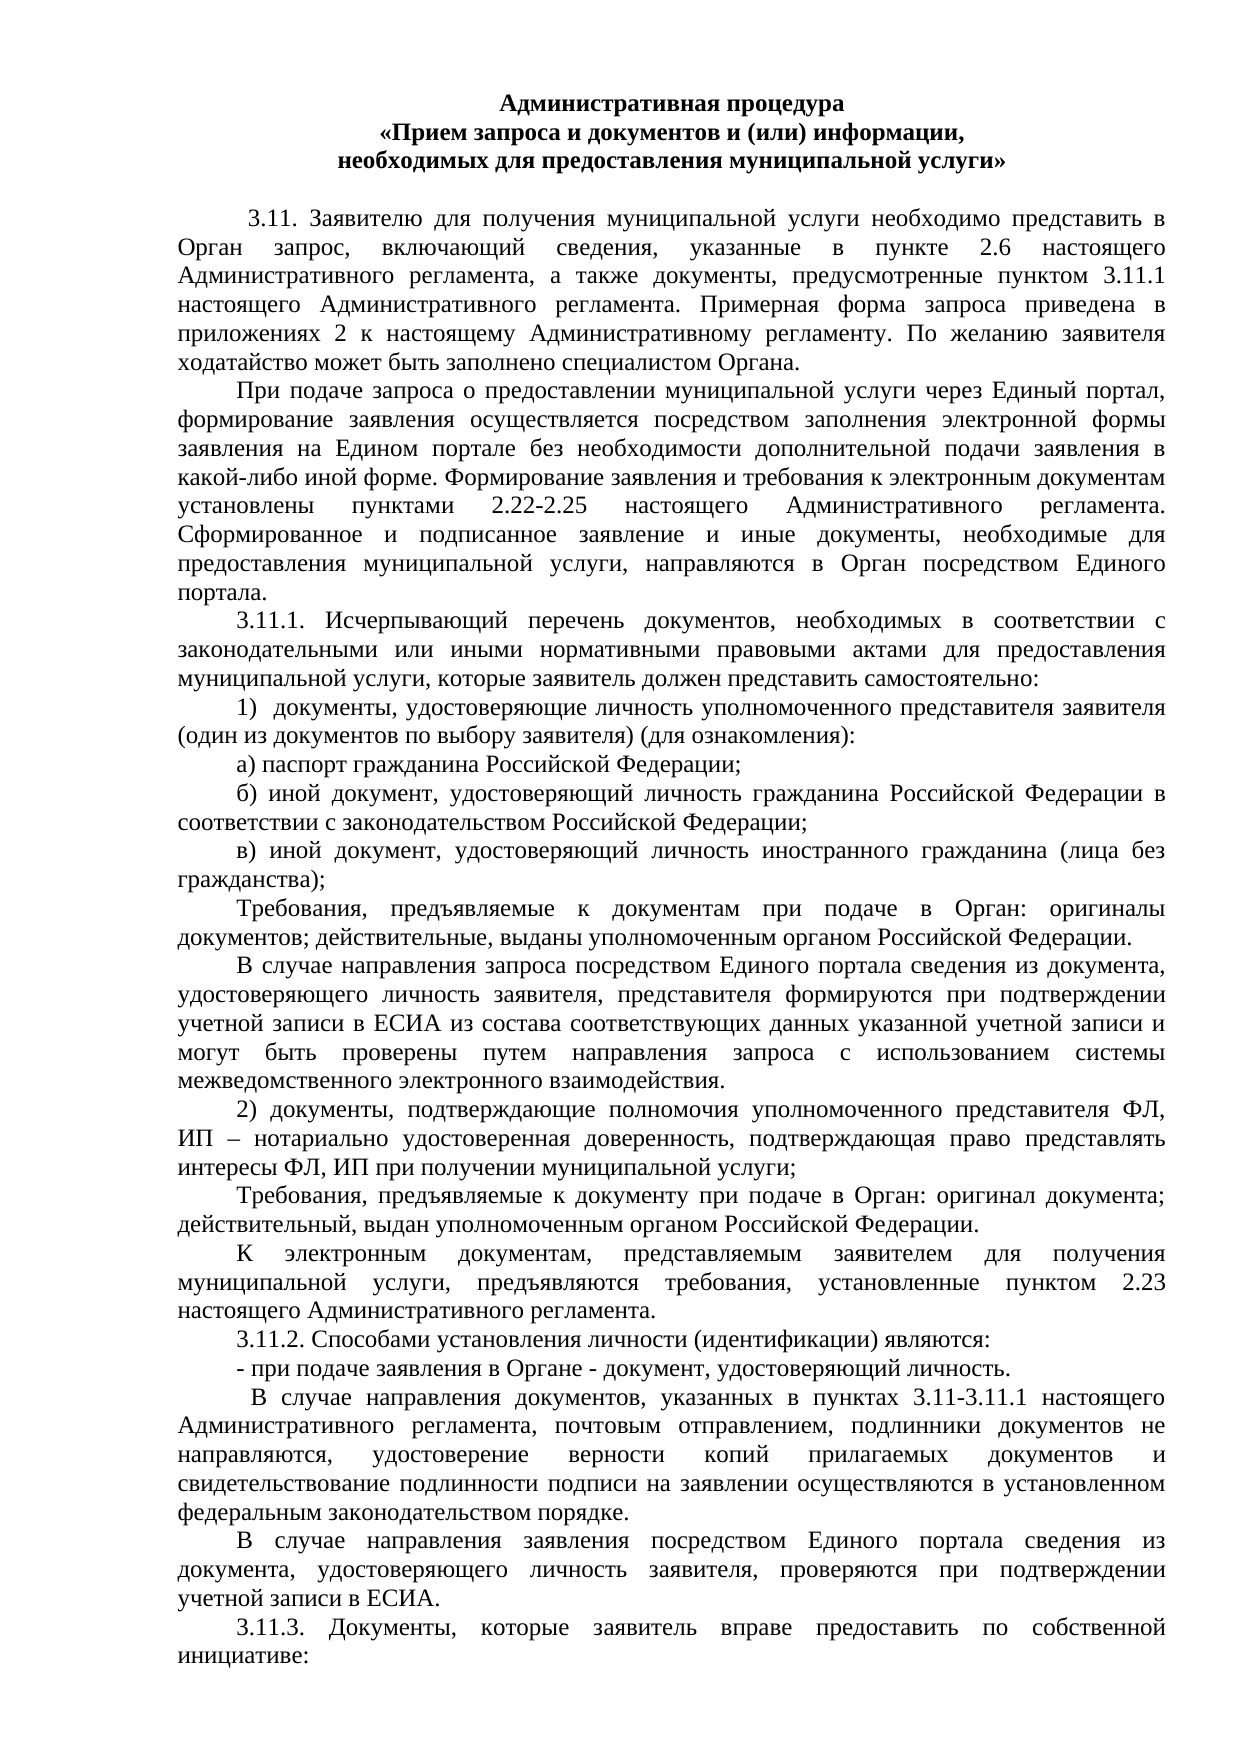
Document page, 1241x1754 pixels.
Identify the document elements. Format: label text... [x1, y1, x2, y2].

text В случае направления запроса посредством Единого портала сведения из документа, удостоверяющего личность заявителя, представителя формируются при подтверждении учетной записи в ЕСИА из состава соответствующих данных указанной учетной записи и могут быть проверены путем направления запроса с использованием системы межведомственного электронного взаимодействия. [177, 950, 1167, 1094]
text 3.11. Заявителю для получения муниципальной услуги необходимо представить в Орган запрос, включающий сведения, указанные в пункте 2.6 настоящего Административного регламента, а также документы, предусмотренные пунктом 3.11.1 настоящего Административного регламента. Примерная форма запроса приведена в приложениях 2 к настоящему Административному регламенту. По желанию заявителя ходатайство может быть заполнено специалистом Органа. [177, 203, 1167, 375]
text 3.11.3. Документы, которые заявитель вправе предоставить по собственной инициативе: [177, 1612, 1167, 1669]
text В случае направления заявления посредством Единого портала сведения из документа, удостоверяющего личность заявителя, проверяются при подтверждении учетной записи в ЕСИА. [177, 1525, 1167, 1612]
text в) иной документ, удостоверяющий личность иностранного гражданина (лица без гражданства); [177, 835, 1167, 893]
text б) иной документ, удостоверяющий личность гражданина Российской Федерации в соответствии с законодательством Российской Федерации; [177, 778, 1167, 835]
text «Прием запроса и документов и (или) информации, [177, 117, 1167, 145]
text При подаче запроса о предоставлении муниципальной услуги через Единый портал, формирование заявления осуществляется посредством заполнения электронной формы заявления на Едином портале без необходимости дополнительной подачи заявления в какой-либо иной форме. Формирование заявления и требования к электронным документам установлены пунктами 2.22-2.25 настоящего Административного регламента. Сформированное и подписанное заявление и иные документы, необходимые для предоставления муниципальной услуги, направляются в Орган посредством Единого портала. [177, 375, 1167, 605]
text В случае направления документов, указанных в пунктах 3.11-3.11.1 настоящего Административного регламента, почтовым отправлением, подлинники документов не направляются, удостоверение верности копий прилагаемых документов и свидетельствование подлинности подписи на заявлении осуществляются в установленном федеральным законодательством порядке. [177, 1382, 1167, 1525]
text 3.11.1. Исчерпывающий перечень документов, необходимых в соответствии с законодательными или иными нормативными правовыми актами для предоставления муниципальной услуги, которые заявитель должен представить самостоятельно: [177, 605, 1167, 692]
text Требования, предъявляемые к документам при подаче в Орган: оригиналы документов; действительные, выданы уполномоченным органом Российской Федерации. [177, 893, 1167, 950]
text 2) документы, подтверждающие полномочия уполномоченного представителя ФЛ, ИП – нотариально удостоверенная доверенность, подтверждающая право представлять интересы ФЛ, ИП при получении муниципальной услуги; [177, 1094, 1167, 1180]
text 1) документы, удостоверяющие личность уполномоченного представителя заявителя (один из документов по выбору заявителя) (для ознакомления): [177, 692, 1167, 749]
text 3.11.2. Способами установления личности (идентификации) являются: [177, 1324, 1167, 1353]
text Административная процедура [177, 88, 1167, 117]
text - при подаче заявления в Органе - документ, удостоверяющий личность. [177, 1353, 1167, 1382]
text а) паспорт гражданина Российской Федерации; [177, 749, 1167, 778]
text необходимых для предоставления муниципальной услуги» [177, 145, 1167, 174]
text Требования, предъявляемые к документу при подаче в Орган: оригинал документа; действительный, выдан уполномоченным органом Российской Федерации. [177, 1180, 1167, 1238]
